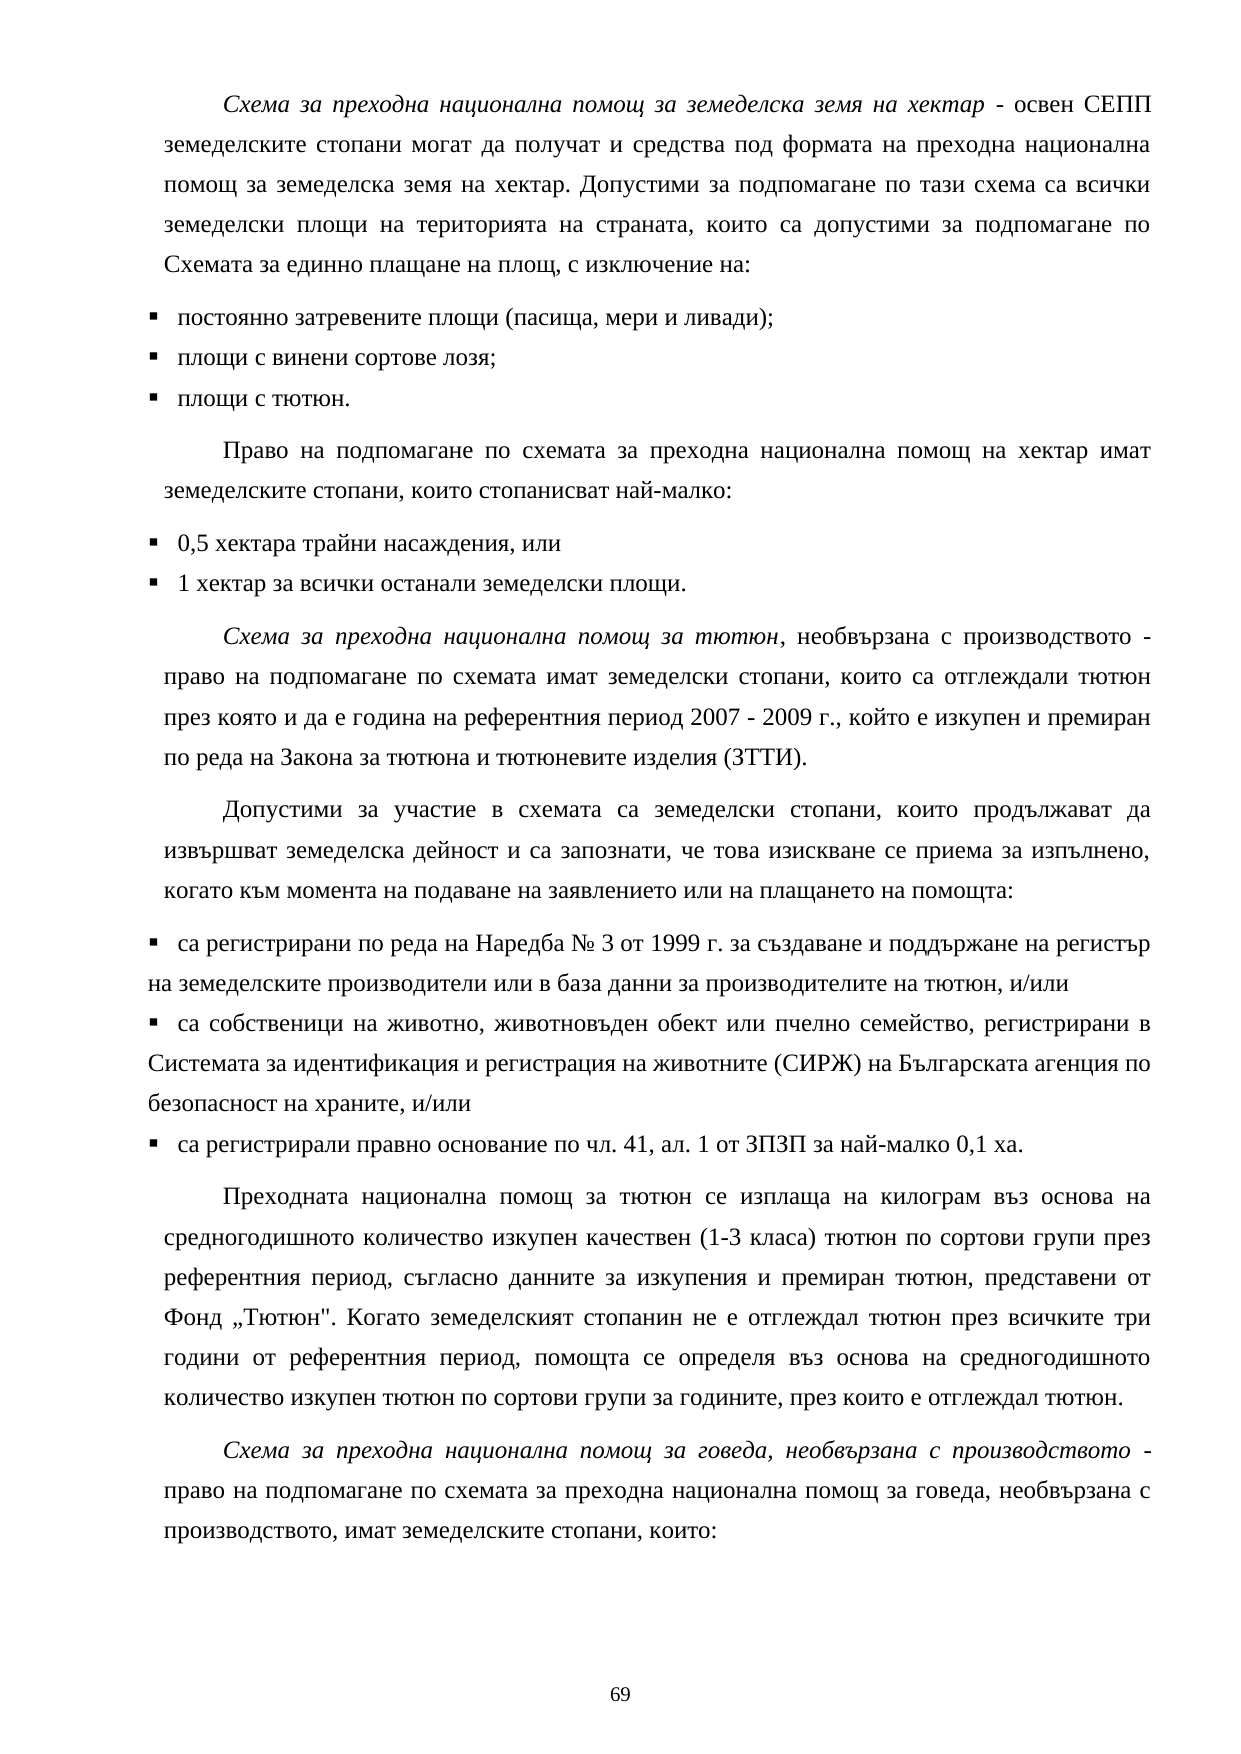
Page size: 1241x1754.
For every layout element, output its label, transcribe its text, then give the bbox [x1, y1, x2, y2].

list 0,5 хектара трайни насаждения, или [148, 528, 1152, 557]
list са регистрирали правно основание по чл. 41, ал. 1 от ЗПЗП за най-малко 0,1 ха. [148, 1129, 1152, 1157]
text Схема за преходна национална помощ за земеделска земя на хектар - освен СЕПП земеделските стопани могат да получат и средства под формата на преходна национална помощ за земеделска земя на хектар. Допустими за подпомагане по тази схема са всички земеделски площи на територията на страната, които са допустими за подпомагане по Схемата за единно плащане на площ, с изключение на: [164, 89, 1152, 278]
list са регистрирани по реда на Наредба № 3 от 1999 г. за създаване и поддържане на регистър на земеделските производители или в база данни за производителите на тютюн, и/или [148, 928, 1152, 997]
list площи с винени сортове лозя; [148, 342, 1152, 371]
text Допустими за участие в схемата са земеделски стопани, които продължават да извършват земеделска дейност и са запознати, че това изискване се приема за изпълнено, когато към момента на подаване на заявлението или на плащането на помощта: [164, 794, 1152, 904]
list площи с тютюн. [148, 383, 1152, 411]
list са собственици на животно, животновъден обект или пчелно семейство, регистрирани в Системата за идентификация и регистрация на животните (СИРЖ) на Българската агенция по безопасност на храните, и/или [148, 1008, 1152, 1117]
text Схема за преходна национална помощ за тютюн, необвързана с производството - право на подпомагане по схемата имат земеделски стопани, които са отглеждали тютюн през която и да е година на референтния период 2007 - 2009 г., който е изкупен и премиран по реда на Закона за тютюна и тютюневите изделия (ЗТТИ). [164, 621, 1152, 771]
list постоянно затревените площи (пасища, мери и ливади); [148, 302, 1152, 331]
text Право на подпомагане по схемата за преходна национална помощ на хектар имат земеделските стопани, които стопанисват най-малко: [164, 435, 1152, 504]
text Схема за преходна национална помощ за говеда, необвързана с производството - право на подпомагане по схемата за преходна национална помощ за говеда, необвързана с производството, имат земеделските стопани, които: [164, 1435, 1152, 1544]
text Преходната национална помощ за тютюн се изплаща на килограм въз основа на средногодишното количество изкупен качествен (1-3 класа) тютюн по сортови групи през референтния период, съгласно данните за изкупения и премиран тютюн, представени от Фонд „Тютюн". Когато земеделският стопанин не е отглеждал тютюн през всичките три години от референтния период, помощта се определя въз основа на средногодишното количество изкупен тютюн по сортови групи за годините, през които е отглеждал тютюн. [164, 1181, 1152, 1411]
list 1 хектар за всички останали земеделски площи. [148, 568, 1152, 597]
